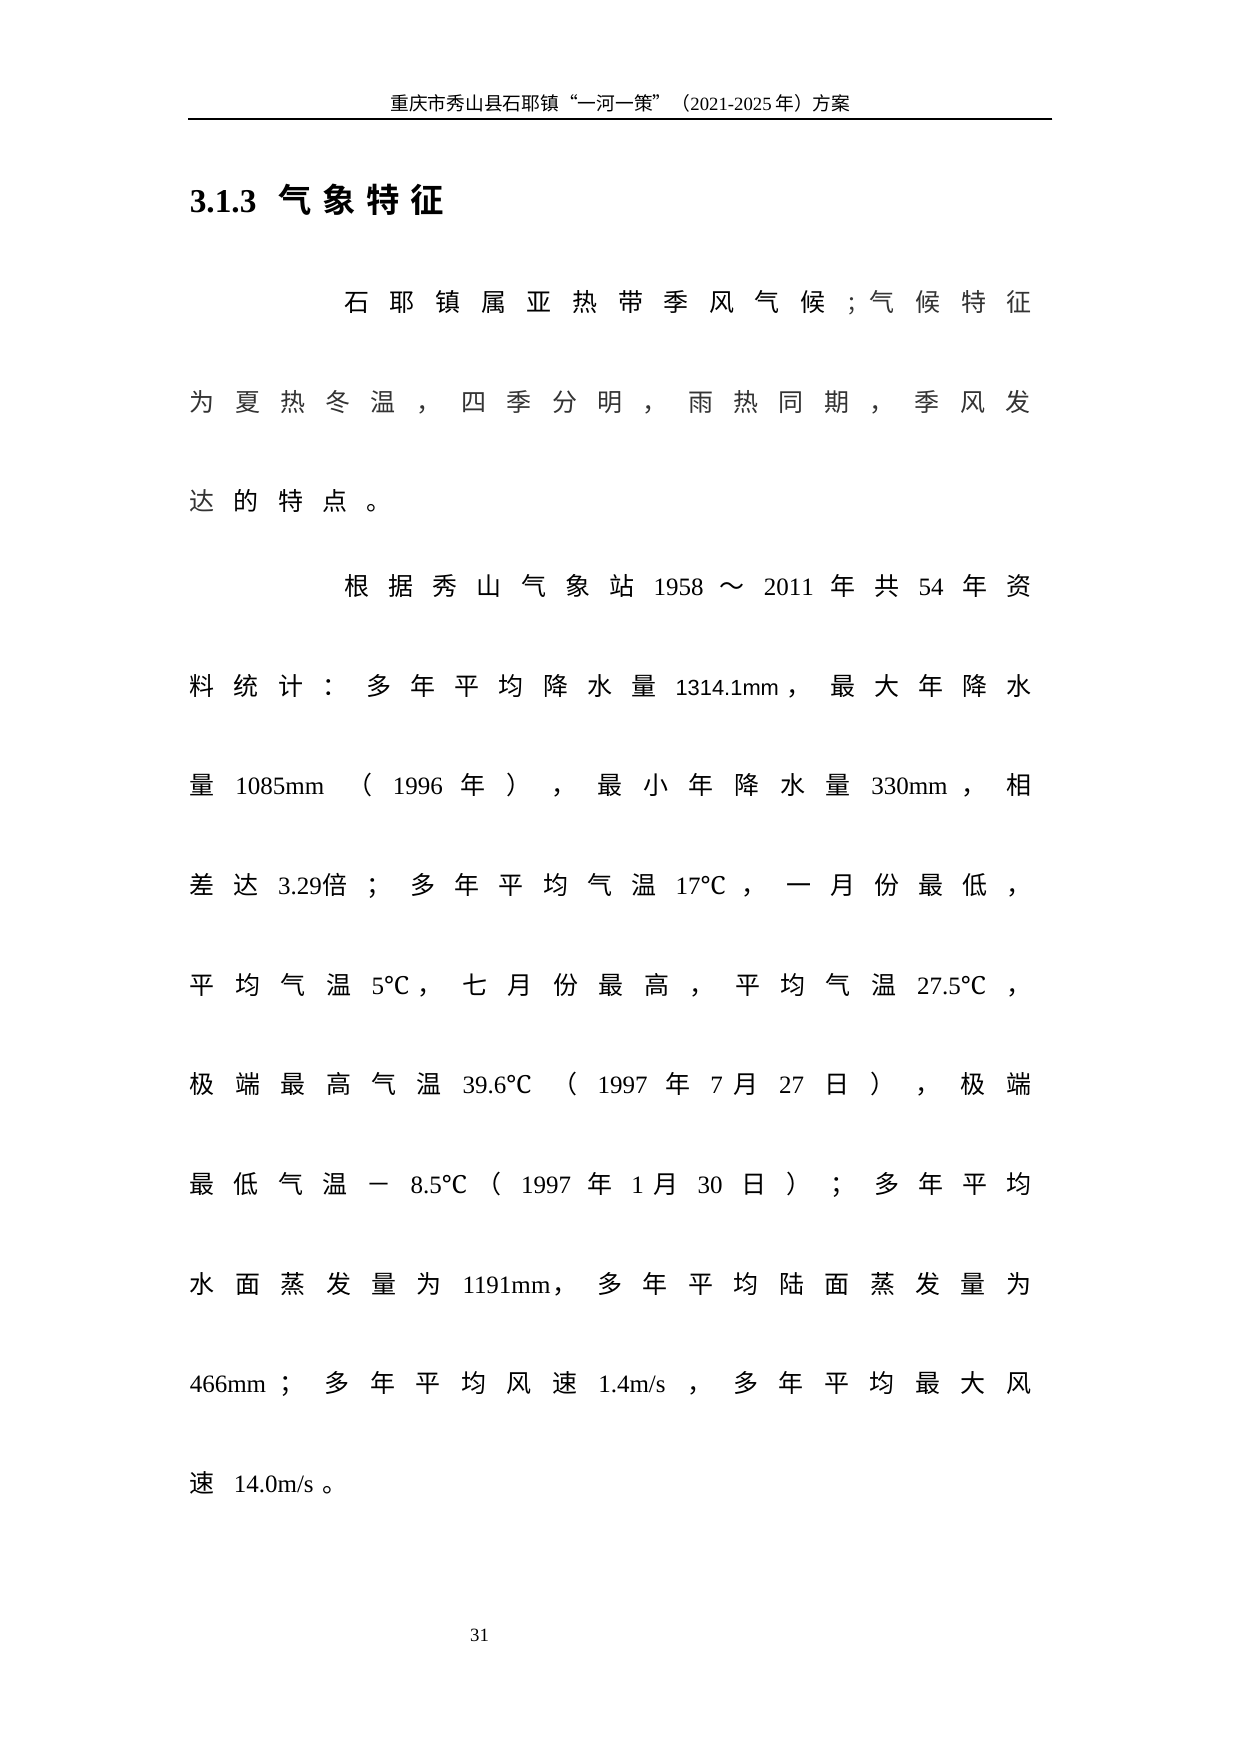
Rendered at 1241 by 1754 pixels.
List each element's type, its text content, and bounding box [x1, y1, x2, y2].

subtitle 气象特征 [189, 165, 1051, 232]
text 根据秀山气象站1958～2011年共54年资料统计：多年平均降水量1314.1mm，最大年降水量1085mm（1996年），最小年降水量330mm，相差达3.29倍；多年平均气温17℃，一月份最低，平均气温5℃，七月份最高，平均气温27.5℃，极端最高气温39.6℃（1997年7月27日），极端最低气温－8.5℃（1997年1月30日）；多年平均水面蒸发量为1191mm，多年平均陆面蒸发量为466mm；多年平均风速1.4m/s，多年平均最大风速14.0m/s。 [189, 551, 1051, 1515]
text 石耶镇属亚热带季风气候；气候特征为夏热冬温，四季分明，雨热同期，季风发达的特点。 [189, 267, 1051, 533]
